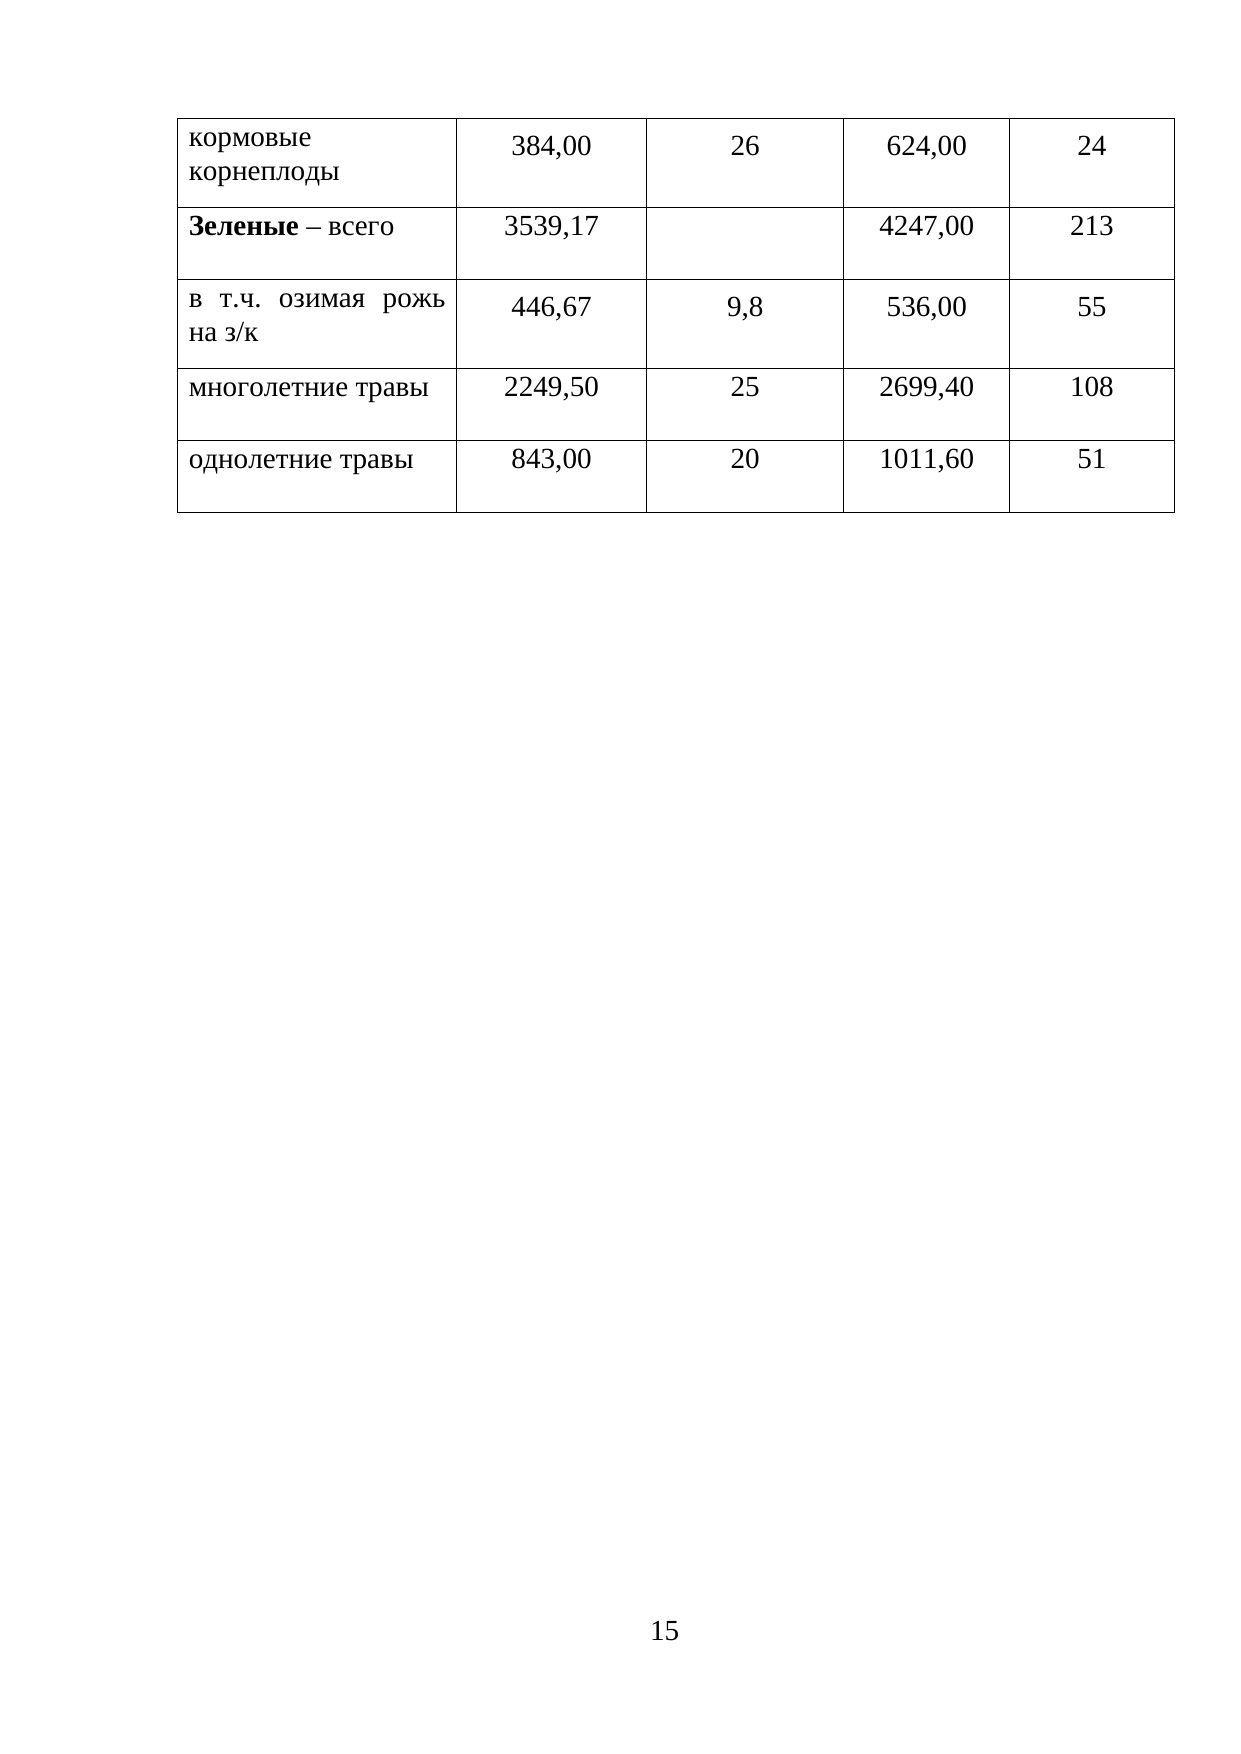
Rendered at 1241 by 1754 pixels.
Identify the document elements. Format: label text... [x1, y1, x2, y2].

table_cell 384,00 [457, 119, 646, 207]
table_cell 55 [1010, 280, 1174, 368]
table_cell 446,67 [457, 280, 646, 368]
table_cell 24 [1010, 119, 1174, 207]
table_cell кормовые корнеплоды [178, 119, 456, 207]
table_cell 843,00 [457, 441, 646, 512]
table_cell 9,8 [647, 280, 843, 368]
table_cell 2699,40 [844, 369, 1009, 440]
table_cell 25 [647, 369, 843, 440]
table_cell 51 [1010, 441, 1174, 512]
table_cell 20 [647, 441, 843, 512]
table_cell 536,00 [844, 280, 1009, 368]
table_cell в т.ч. озимая рожь на з/к [178, 280, 456, 368]
table_cell 213 [1010, 208, 1174, 279]
table_cell многолетние травы [178, 369, 456, 440]
table_cell 4247,00 [844, 208, 1009, 279]
table_cell 624,00 [844, 119, 1009, 207]
table_cell 26 [647, 119, 843, 207]
table_cell 1011,60 [844, 441, 1009, 512]
table_cell 2249,50 [457, 369, 646, 440]
table_cell 108 [1010, 369, 1174, 440]
table_cell Зеленые – всего [178, 208, 456, 279]
table_cell 3539,17 [457, 208, 646, 279]
table_cell однолетние травы [178, 441, 456, 512]
table_cell [647, 208, 843, 279]
